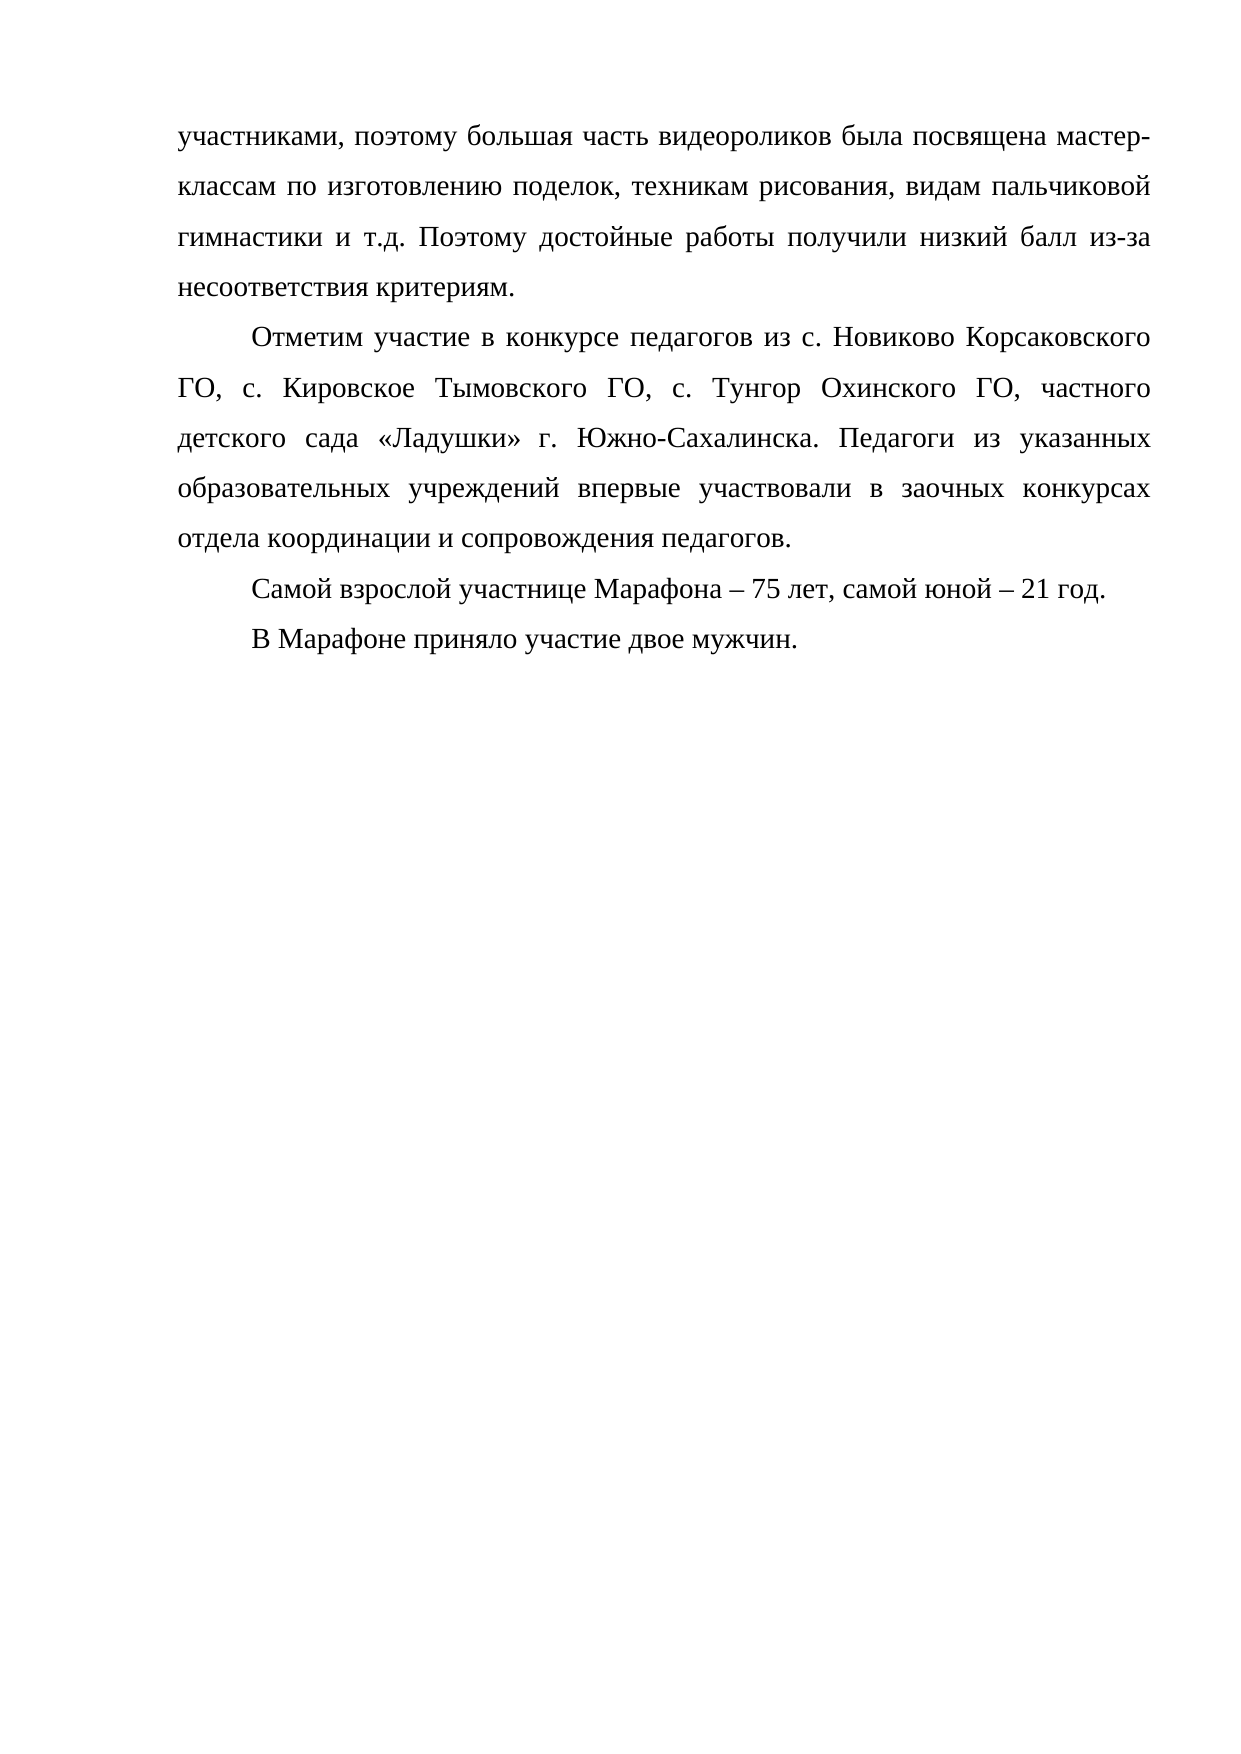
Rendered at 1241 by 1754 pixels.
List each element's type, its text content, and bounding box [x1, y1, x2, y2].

text Самой взрослой участнице Марафона – 75 лет, самой юной – 21 год. [177, 571, 1152, 604]
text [177, 118, 1152, 303]
text В Марафоне приняло участие двое мужчин. [177, 621, 1152, 655]
text Отметим участие в конкурсе педагогов из с. Новиково Корсаковского ГО, с. Кировское Тымовского ГО, с. Тунгор Охинского ГО, частного детского сада «Ладушки» г. Южно-Сахалинска. Педагоги из указанных образовательных учреждений впервые участвовали в заочных конкурсах отдела координации и сопровождения педагогов. [177, 319, 1152, 554]
